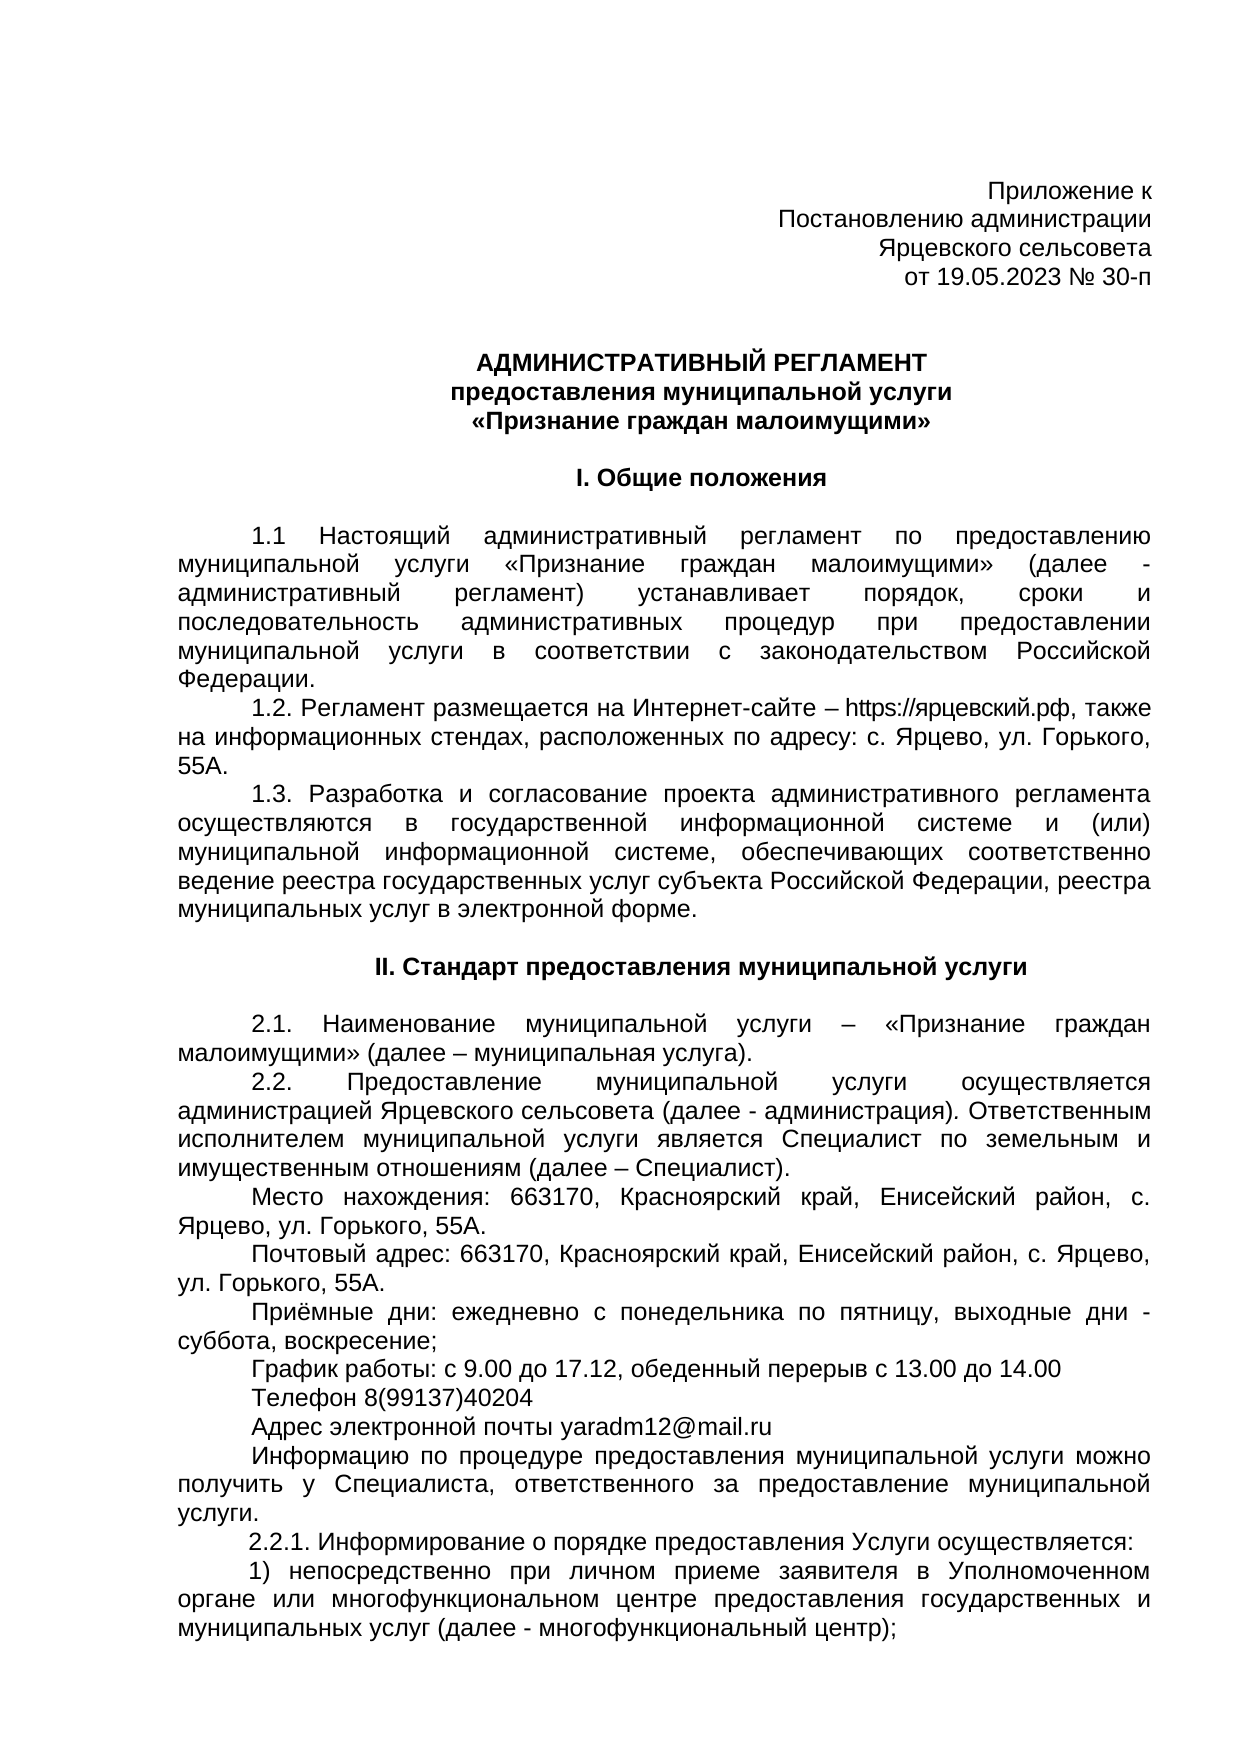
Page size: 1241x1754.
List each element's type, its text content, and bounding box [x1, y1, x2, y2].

text 1.3. Разработка и согласование проекта административного регламента осуществляются в государственной информационной системе и (или) муниципальной информационной системе, обеспечивающих соответственно ведение реестра государственных услуг субъекта Российской Федерации, реестра муниципальных услуг в электронной форме. [177, 779, 1152, 923]
text 1.1 Настоящий административный регламент по предоставлению муниципальной услуги «Признание граждан малоимущими» (далее - административный регламент) устанавливает порядок, сроки и последовательность административных процедур при предоставлении муниципальной услуги в соответствии с законодательством Российской Федерации. [177, 521, 1152, 693]
text от 19.05.2023 № 30-п [177, 262, 1152, 291]
text Приложение к [177, 176, 1152, 204]
text 1.2. Регламент размещается на Интернет-сайте – https://ярцевский.рф, также на информационных стендах, расположенных по адресу: с. Ярцево, ул. Горького, 55А. [177, 693, 1152, 779]
text 1) непосредственно при личном приеме заявителя в Уполномоченном органе или многофункциональном центре предоставления государственных и муниципальных услуг (далее - многофункциональный центр); [177, 1556, 1152, 1642]
text «Признание граждан малоимущими» [177, 406, 1152, 434]
text Почтовый адрес: 663170, Красноярский край, Енисейский район, с. Ярцево, ул. Горького, 55А. [177, 1239, 1152, 1297]
text График работы: с 9.00 до 17.12, обеденный перерыв с 13.00 до 14.00 [177, 1354, 1152, 1383]
text Информацию по процедуре предоставления муниципальной услуги можно получить у Специалиста, ответственного за предоставление муниципальной услуги. [177, 1441, 1152, 1527]
text 2.1. Наименование муниципальной услуги – «Признание граждан малоимущими» (далее – муниципальная услуга). [177, 1009, 1152, 1067]
text Ярцевского сельсовета [177, 233, 1152, 262]
text Постановлению администрации [177, 204, 1152, 233]
text Приёмные дни: ежедневно с понедельника по пятницу, выходные дни - суббота, воскресение; [177, 1297, 1152, 1354]
text 2.2. Предоставление муниципальной услуги осуществляется администрацией Ярцевского сельсовета (далее - администрация). Ответственным исполнителем муниципальной услуги является Специалист по земельным и имущественным отношениям (далее – Специалист). [177, 1067, 1152, 1182]
text Место нахождения: 663170, Красноярский край, Енисейский район, с. Ярцево, ул. Горького, 55А. [177, 1182, 1152, 1239]
text АДМИНИСТРАТИВНЫЙ РЕГЛАМЕНТ [177, 348, 1152, 377]
text 2.2.1. Информирование о порядке предоставления Услуги осуществляется: [177, 1527, 1152, 1556]
text Адрес электронной почты yaradm12@mail.ru [177, 1412, 1152, 1441]
text II. Стандарт предоставления муниципальной услуги [177, 952, 1152, 981]
text I. Общие положения [177, 463, 1152, 492]
text предоставления муниципальной услуги [177, 377, 1152, 406]
text Телефон 8(99137)40204 [177, 1383, 1152, 1412]
